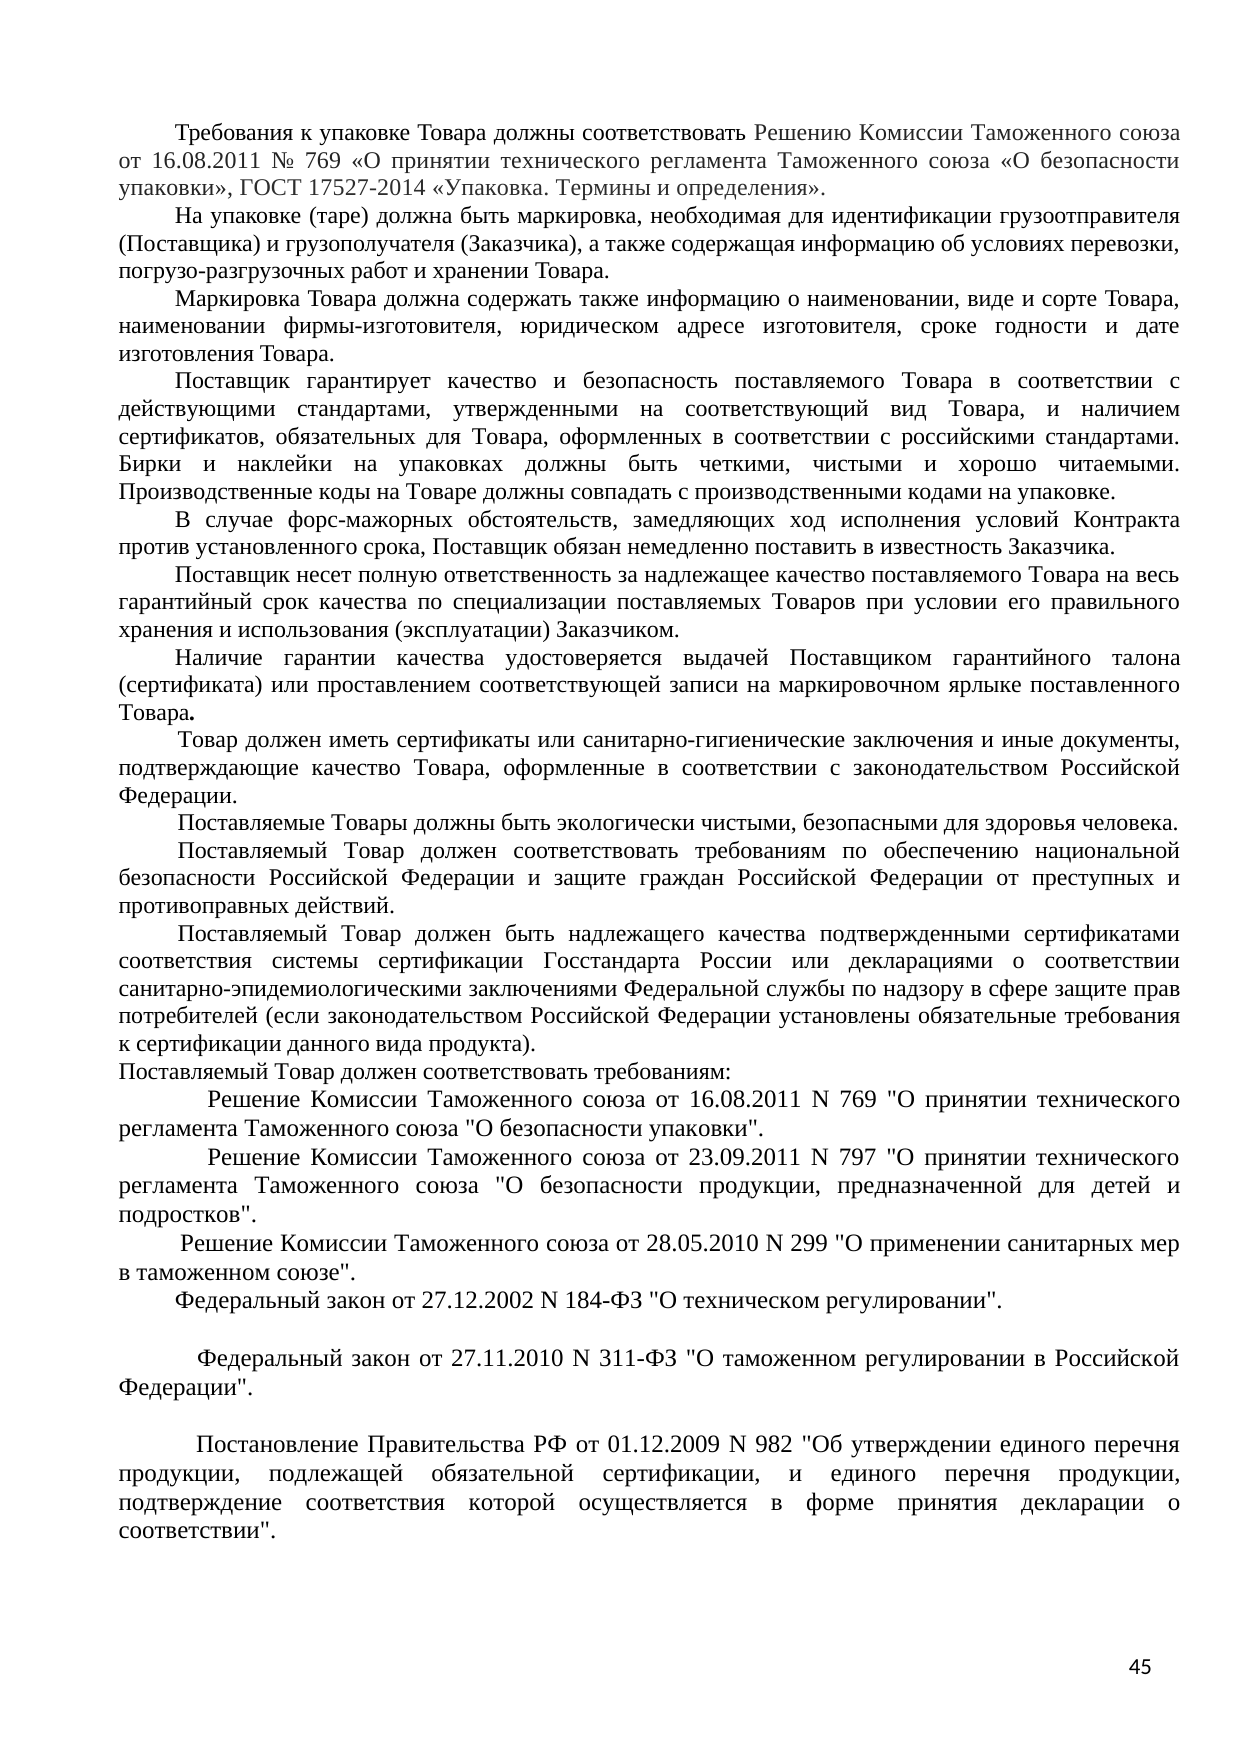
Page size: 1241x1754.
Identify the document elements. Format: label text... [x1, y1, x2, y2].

text Поставляемый Товар должен соответствовать требованиям по обеспечению национальной безопасности Российской Федерации и защите граждан Российской Федерации от преступных и противоправных действий. [118, 836, 1181, 919]
text Поставляемые Товары должны быть экологически чистыми, безопасными для здоровья человека. [118, 808, 1181, 836]
text Поставщик гарантирует качество и безопасность поставляемого Товара в соответствии с действующими стандартами, утвержденными на соответствующий вид Товара, и наличием сертификатов, обязательных для Товара, оформленных в соответствии с российскими стандартами. Бирки и наклейки на упаковках должны быть четкими, чистыми и хорошо читаемыми. Производственные коды на Товаре должны совпадать с производственными кодами на упаковке. [118, 367, 1181, 504]
text Поставляемый Товар должен быть надлежащего качества подтвержденными сертификатами соответствия системы сертификации Госстандарта России или декларациями о соответствии санитарно-эпидемиологическими заключениями Федеральной службы по надзору в сфере защите прав потребителей (если законодательством Российской Федерации установлены обязательные требования к сертификации данного вида продукта). [118, 919, 1181, 1057]
text Товар должен иметь сертификаты или санитарно-гигиенические заключения и иные документы, подтверждающие качество Товара, оформленные в соответствии с законодательством Российской Федерации. [118, 725, 1181, 808]
text В случае форс-мажорных обстоятельств, замедляющих ход исполнения условий Контракта против установленного срока, Поставщик обязан немедленно поставить в известность Заказчика. [118, 504, 1181, 560]
text Требования к упаковке Товара должны соответствовать Решению Комиссии Таможенного союза от 16.08.2011 № 769 «О принятии технического регламента Таможенного союза «О безопасности упаковки», ГОСТ 17527-2014 «Упаковка. Термины и определения». [118, 118, 754, 146]
text Решение Комиссии Таможенного союза от 16.08.2011 N 769 "О принятии технического регламента Таможенного союза "О безопасности упаковки". [118, 1084, 1181, 1142]
text Федеральный закон от 27.12.2002 N 184-ФЗ "О техническом регулировании". [118, 1286, 1181, 1314]
text Маркировка Товара должна содержать также информацию о наименовании, виде и сорте Товара, наименовании фирмы-изготовителя, юридическом адресе изготовителя, сроке годности и дате изготовления Товара. [118, 284, 1181, 367]
text Поставщик несет полную ответственность за надлежащее качество поставляемого Товара на весь гарантийный срок качества по специализации поставляемых Товаров при условии его правильного хранения и использования (эксплуатации) Заказчиком. [118, 560, 1181, 643]
text Поставляемый Товар должен соответствовать требованиям: [118, 1057, 1181, 1084]
text Требования к упаковке Товара должны соответствовать Решению Комиссии Таможенного союза от 16.08.2011 № 769 «О принятии технического регламента Таможенного союза «О безопасности упаковки», ГОСТ 17527-2014 «Упаковка. Термины и определения». [240, 173, 1181, 201]
text Постановление Правительства РФ от 01.12.2009 N 982 "Об утверждении единого перечня продукции, подлежащей обязательной сертификации, и единого перечня продукции, подтверждение соответствия которой осуществляется в форме принятия декларации о соответствии". [118, 1429, 1181, 1544]
text Решение Комиссии Таможенного союза от 28.05.2010 N 299 "О применении санитарных мер в таможенном союзе". [118, 1228, 1181, 1286]
text Наличие гарантии качества удостоверяется выдачей Поставщиком гарантийного талона (сертификата) или проставлением соответствующей записи на маркировочном ярлыке поставленного Товара. [118, 643, 1181, 725]
text На упаковке (таре) должна быть маркировка, необходимая для идентификации грузоотправителя (Поставщика) и грузополучателя (Заказчика), а также содержащая информацию об условиях перевозки, погрузо-разгрузочных работ и хранении Товара. [118, 201, 1181, 284]
text Решение Комиссии Таможенного союза от 23.09.2011 N 797 "О принятии технического регламента Таможенного союза "О безопасности продукции, предназначенной для детей и подростков". [118, 1142, 1181, 1228]
text Федеральный закон от 27.11.2010 N 311-ФЗ "О таможенном регулировании в Российской Федерации". [118, 1343, 1181, 1401]
